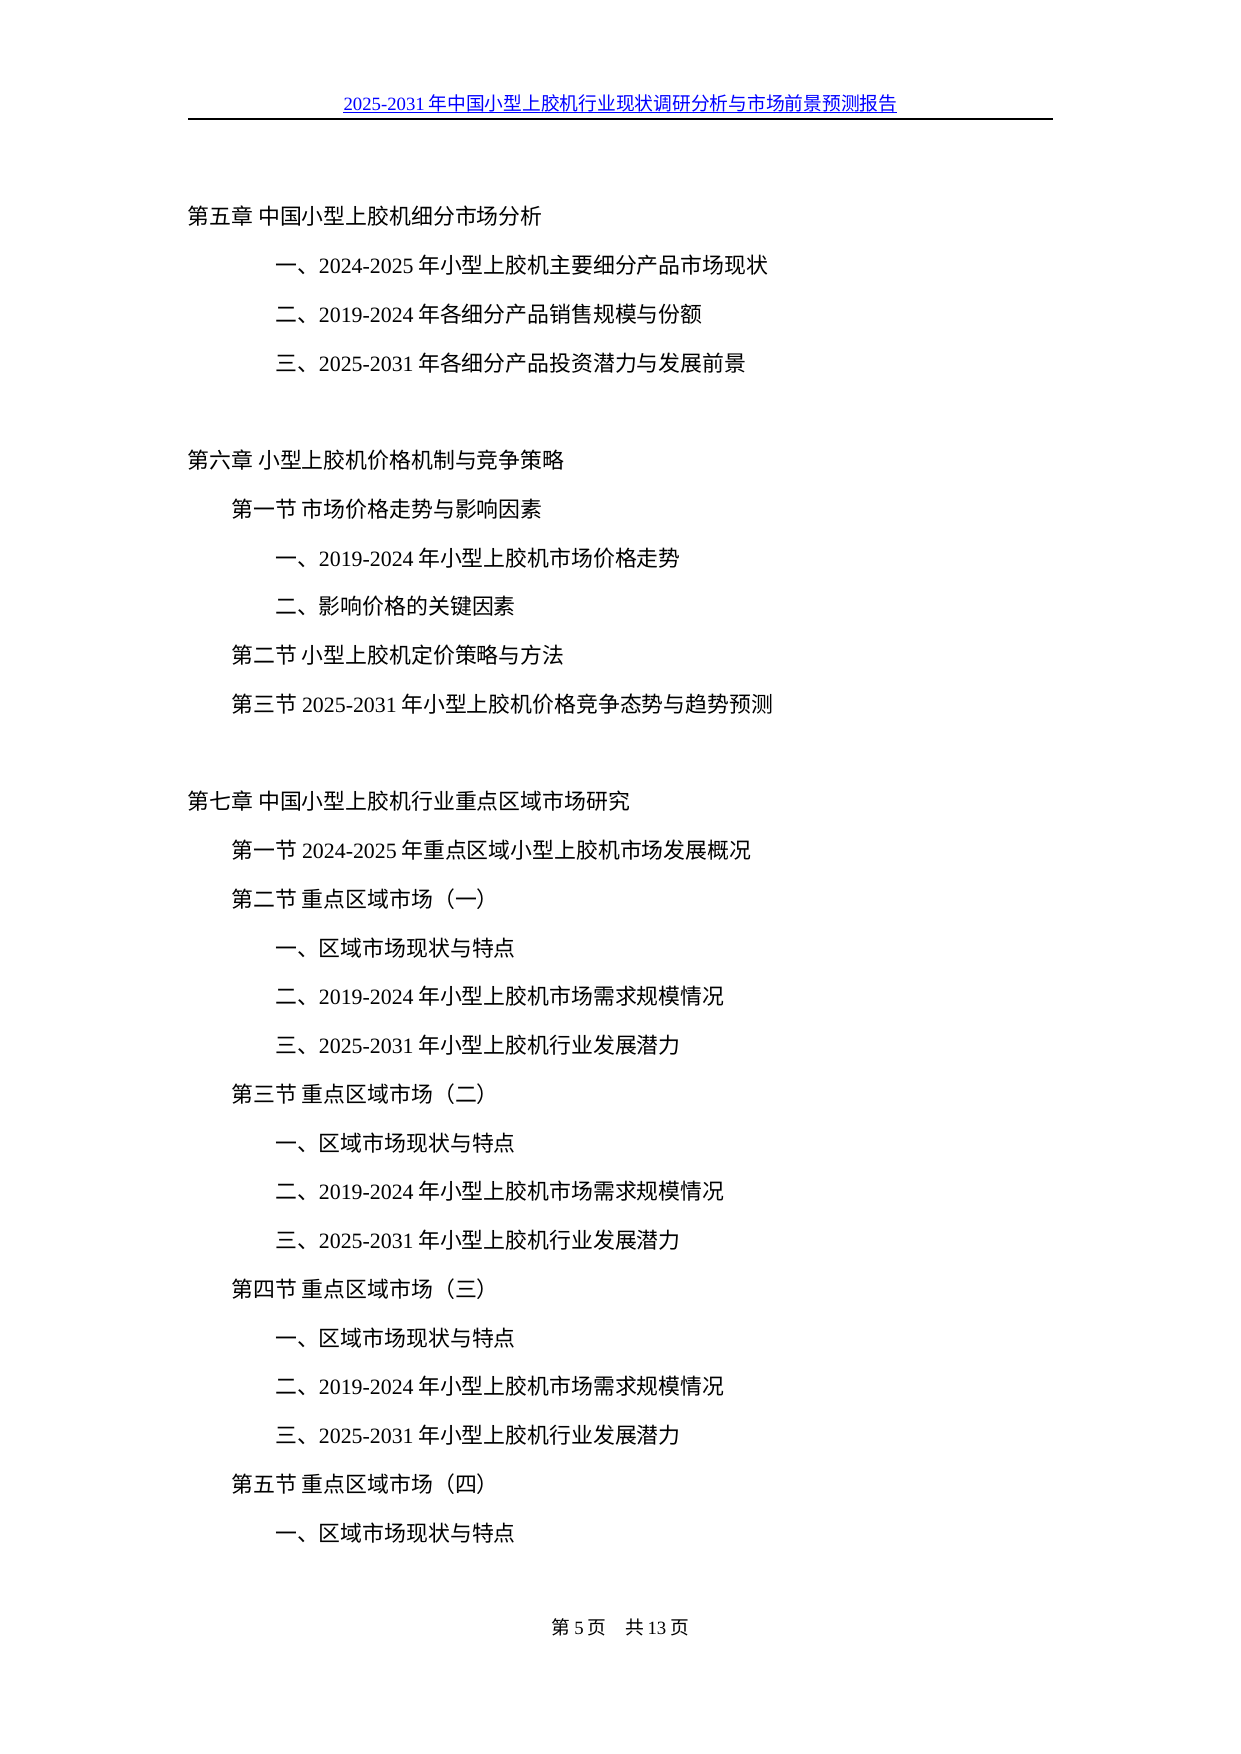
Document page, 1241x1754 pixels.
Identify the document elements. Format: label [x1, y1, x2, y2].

text [187, 150, 1053, 1548]
